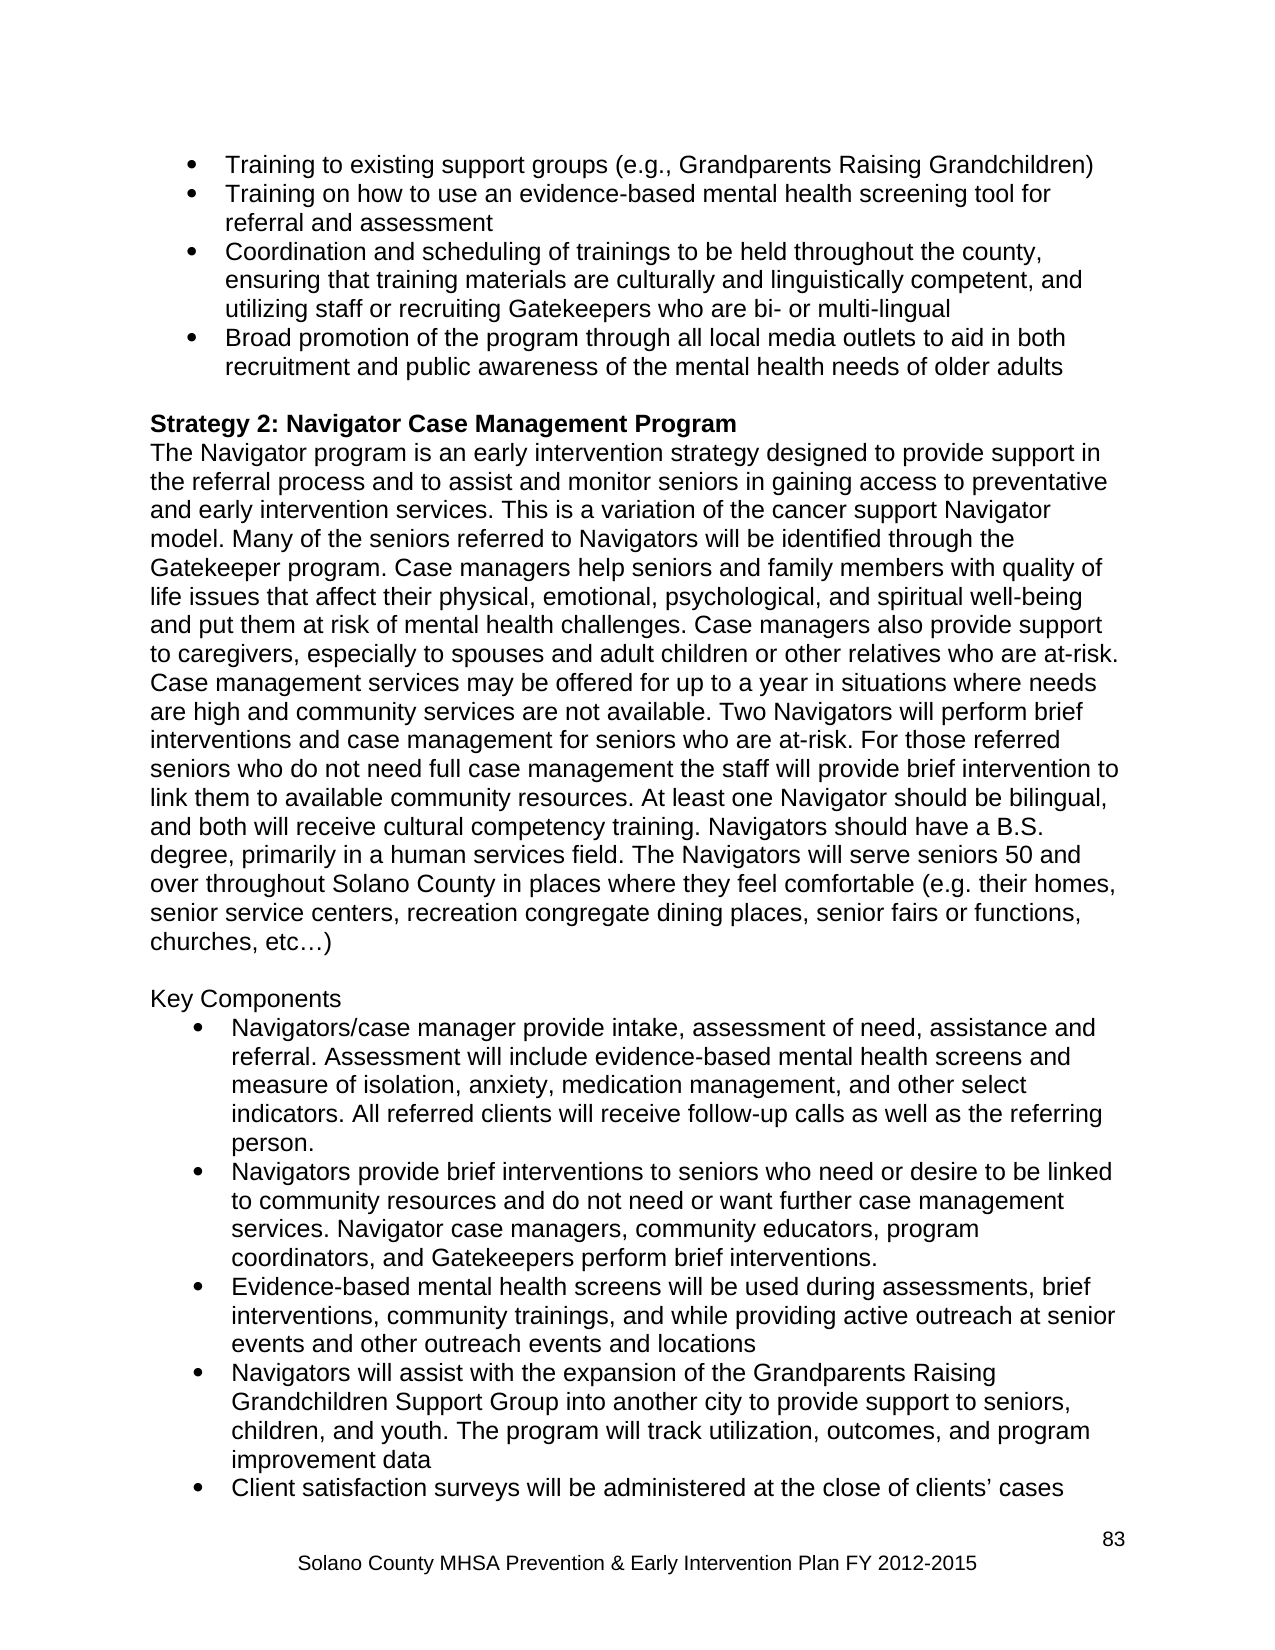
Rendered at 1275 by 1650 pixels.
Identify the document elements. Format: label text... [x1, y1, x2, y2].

list Navigators/case manager provide intake, assessment of need, assistance and referral. Assessment will include evidence-based mental health screens and measure of isolation, anxiety, medication management, and other select indicators. All referred clients will receive follow-up calls as well as the referring person. [194, 1013, 1125, 1157]
list Broad promotion of the program through all local media outlets to aid in both recruitment and public awareness of the mental health needs of older adults [187, 323, 1125, 380]
list Training on how to use an evidence-based mental health screening tool for referral and assessment [187, 179, 1125, 236]
text The Navigator program is an early intervention strategy designed to provide support in the referral process and to assist and monitor seniors in gaining access to preventative and early intervention services. This is a variation of the cancer support Navigator model. Many of the seniors referred to Navigators will be identified through the Gatekeeper program. Case managers help seniors and family members with quality of life issues that affect their physical, emotional, psychological, and spiritual well-being and put them at risk of mental health challenges. Case managers also provide support to caregivers, especially to spouses and adult children or other relatives who are at-risk. Case management services may be offered for up to a year in situations where needs are high and community services are not available. Two Navigators will perform brief interventions and case management for seniors who are at-risk. For those referred seniors who do not need full case management the staff will provide brief intervention to link them to available community resources. At least one Navigator should be bilingual, and both will receive cultural competency training. Navigators should have a B.S. degree, primarily in a human services field. The Navigators will serve seniors 50 and over throughout Solano County in places where they feel comfortable (e.g. their homes, senior service centers, recreation congregate dining places, senior fairs or functions, churches, etc…) [150, 438, 1125, 955]
list Navigators provide brief interventions to seniors who need or desire to be linked to community resources and do not need or want further case management services. Navigator case managers, community educators, program coordinators, and Gatekeepers perform brief interventions. [194, 1157, 1125, 1272]
list Coordination and scheduling of trainings to be held throughout the county, ensuring that training materials are culturally and linguistically competent, and utilizing staff or recruiting Gatekeepers who are bi- or multi-lingual [187, 236, 1125, 323]
list Evidence-based mental health screens will be used during assessments, brief interventions, community trainings, and while providing active outreach at senior events and other outreach events and locations [194, 1272, 1125, 1358]
text Key Components [150, 984, 1125, 1013]
list Navigators will assist with the expansion of the Grandparents Raising Grandchildren Support Group into another city to provide support to seniors, children, and youth. The program will track utilization, outcomes, and program improvement data [194, 1358, 1125, 1473]
list Client satisfaction surveys will be administered at the close of clients’ cases [194, 1473, 1125, 1502]
list Training to existing support groups (e.g., Grandparents Raising Grandchildren) [187, 150, 1125, 179]
text Strategy 2: Navigator Case Management Program [150, 409, 1125, 438]
